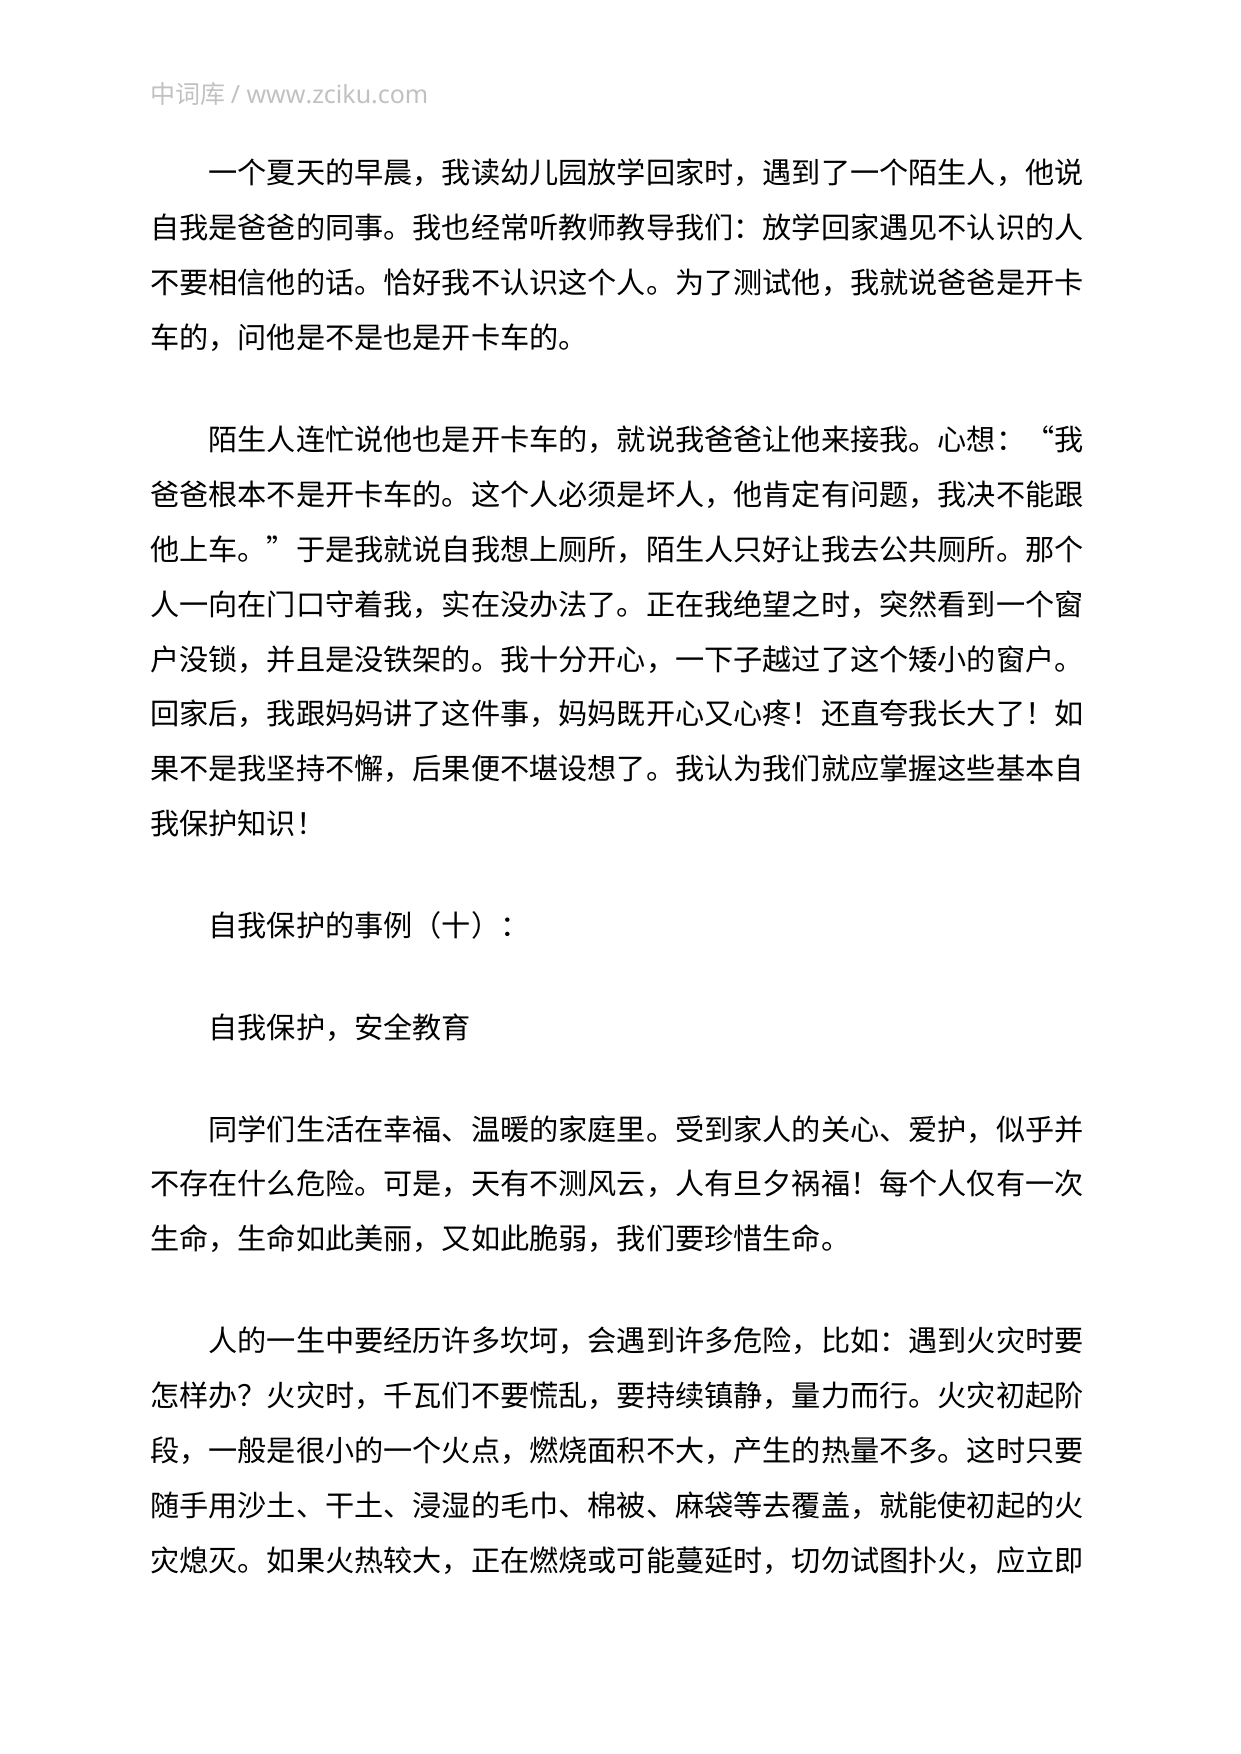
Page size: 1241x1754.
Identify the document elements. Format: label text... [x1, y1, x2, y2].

text 同学们生活在幸福、温暖的家庭里。受到家人的关心、爱护，似乎并不存在什么危险。可是，天有不测风云，人有旦夕祸福！每个人仅有一次生命，生命如此美丽，又如此脆弱，我们要珍惜生命。 [150, 1106, 1090, 1258]
text 一个夏天的早晨，我读幼儿园放学回家时，遇到了一个陌生人，他说自我是爸爸的同事。我也经常听教师教导我们：放学回家遇见不认识的人不要相信他的话。恰好我不认识这个人。为了测试他，我就说爸爸是开卡车的，问他是不是也是开卡车的。 [150, 150, 1090, 357]
text 自我保护的事例（十）： [150, 902, 1090, 945]
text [150, 1318, 1090, 1579]
text 自我保护，安全教育 [150, 1004, 1090, 1047]
text 陌生人连忙说他也是开卡车的，就说我爸爸让他来接我。心想：“我爸爸根本不是开卡车的。这个人必须是坏人，他肯定有问题，我决不能跟他上车。”于是我就说自我想上厕所，陌生人只好让我去公共厕所。那个人一向在门口守着我，实在没办法了。正在我绝望之时，突然看到一个窗户没锁，并且是没铁架的。我十分开心，一下子越过了这个矮小的窗户。回家后，我跟妈妈讲了这件事，妈妈既开心又心疼！还直夸我长大了！如果不是我坚持不懈，后果便不堪设想了。我认为我们就应掌握这些基本自我保护知识！ [150, 416, 1090, 843]
